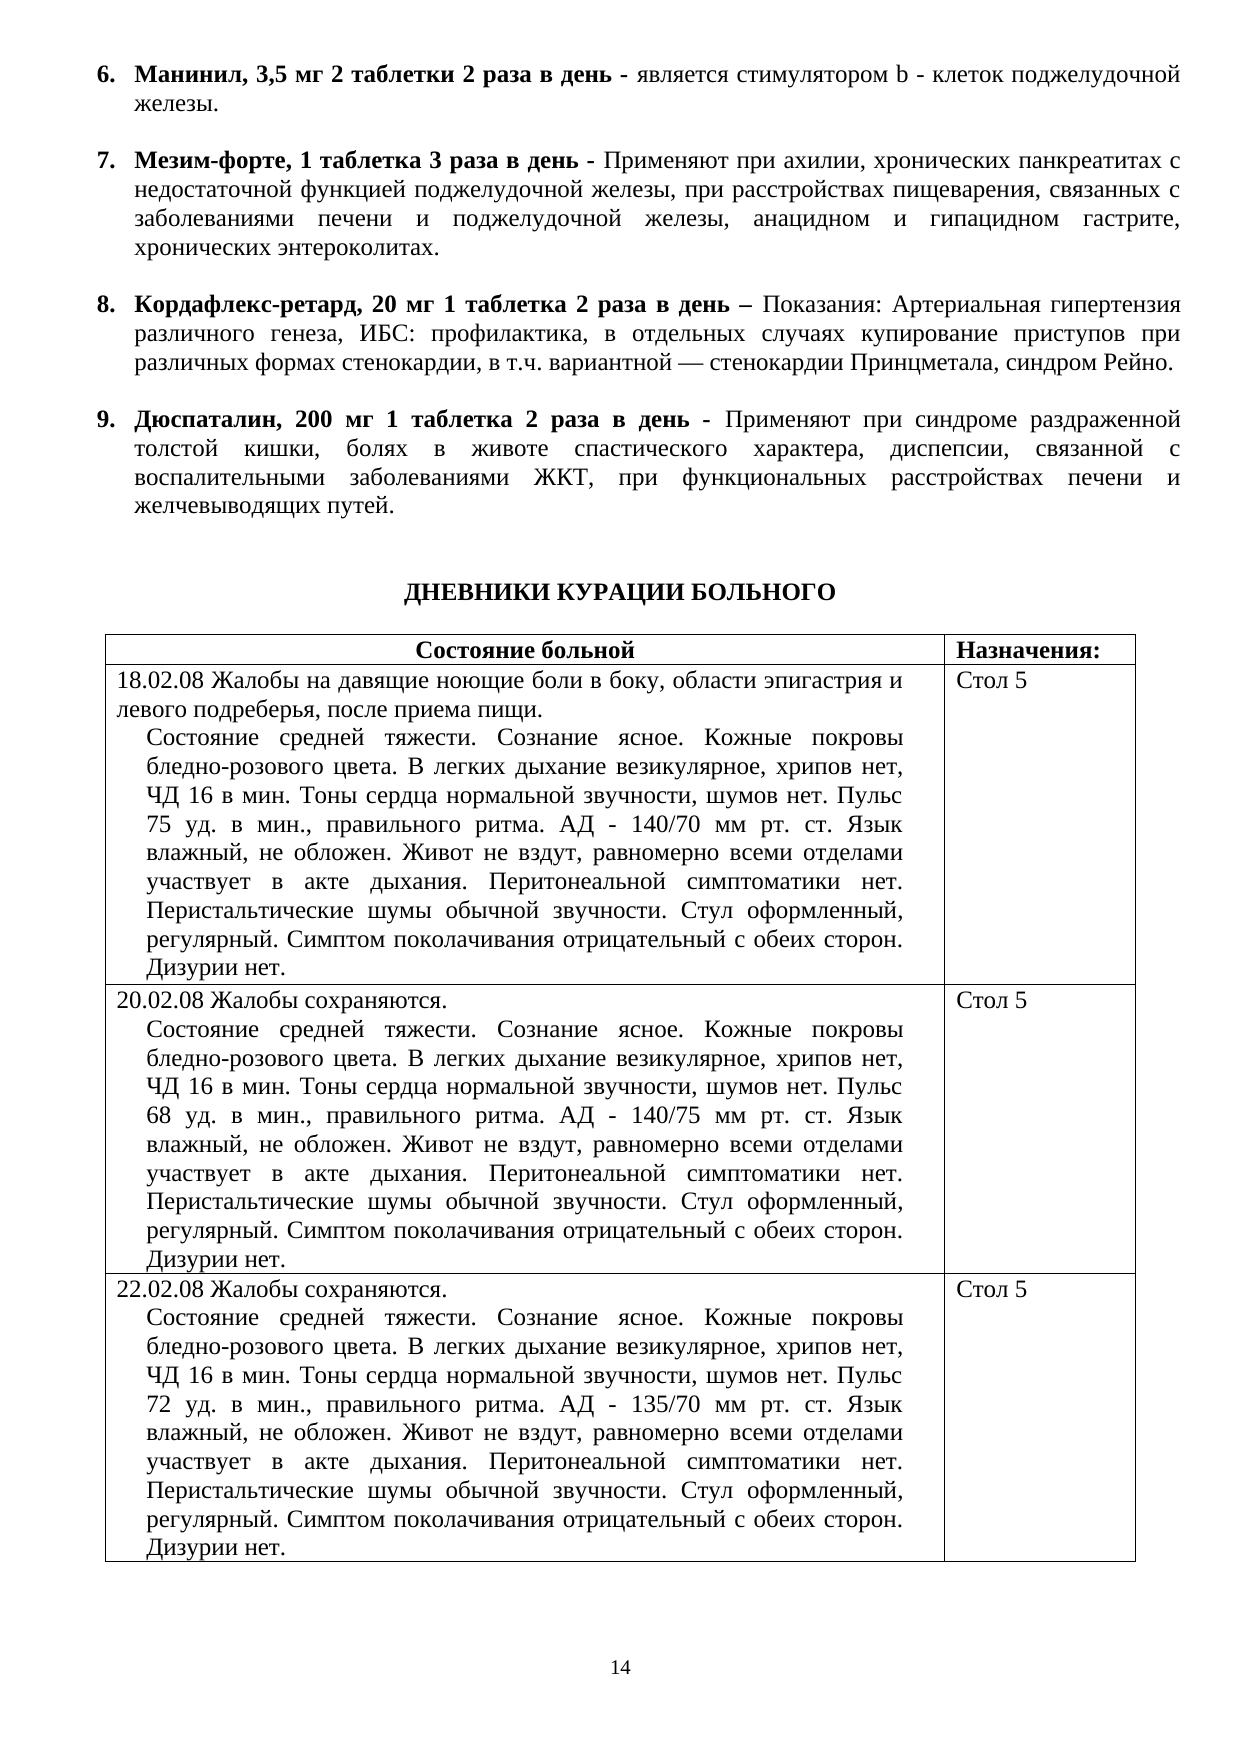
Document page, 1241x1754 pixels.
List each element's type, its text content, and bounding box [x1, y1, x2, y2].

table_cell Стол 5 [945, 665, 1135, 984]
table_header Состояние больной [106, 635, 944, 664]
table_cell Стол 5 [945, 985, 1135, 1273]
table_cell 22.02.08 Жалобы сохраняются. Состояние средней тяжести. Сознание ясное. Кожные покровы бледно-розового цвета. В легких дыхание везикулярное, хрипов нет, ЧД 16 в мин. Тоны сердца нормальной звучности, шумов нет. Пульс 72 уд. в мин., правильного ритма. АД - 135/70 мм рт. ст. Язык влажный, не обложен. Живот не вздут, равномерно всеми отделами участвует в акте дыхания. Перитонеальной симптоматики нет. Перистальтические шумы обычной звучности. Стул оформленный, регулярный. Симптом поколачивания отрицательный с обеих сторон. Дизурии нет. [106, 1274, 944, 1561]
table_cell 20.02.08 Жалобы сохраняются. Состояние средней тяжести. Сознание ясное. Кожные покровы бледно-розового цвета. В легких дыхание везикулярное, хрипов нет, ЧД 16 в мин. Тоны сердца нормальной звучности, шумов нет. Пульс 68 уд. в мин., правильного ритма. АД - 140/75 мм рт. ст. Язык влажный, не обложен. Живот не вздут, равномерно всеми отделами участвует в акте дыхания. Перитонеальной симптоматики нет. Перистальтические шумы обычной звучности. Стул оформленный, регулярный. Симптом поколачивания отрицательный с обеих сторон. Дизурии нет. [106, 985, 944, 1273]
list Кордафлекс-ретард, 20 мг 1 таблетка 2 раза в день – Показания: Артериальная гипертензия различного генеза, ИБС: профилактика, в отдельных случаях купирование приступов при различных формах стенокардии, в т.ч. вариантной — стенокардии Принцметала, синдром Рейно. [97, 289, 1181, 375]
list Дюспаталин, 200 мг 1 таблетка 2 раза в день - Применяют при синдроме раздраженной толстой кишки, болях в животе спастического характера, диспепсии, связанной с воспалительными заболеваниями ЖКТ, при функциональных расстройствах печени и желчевыводящих путей. [97, 404, 1181, 519]
table_cell 18.02.08 Жалобы на давящие ноющие боли в боку, области эпигастрия и левого подреберья, после приема пищи. Состояние средней тяжести. Сознание ясное. Кожные покровы бледно-розового цвета. В легких дыхание везикулярное, хрипов нет, ЧД 16 в мин. Тоны сердца нормальной звучности, шумов нет. Пульс 75 уд. в мин., правильного ритма. АД - 140/70 мм рт. ст. Язык влажный, не обложен. Живот не вздут, равномерно всеми отделами участвует в акте дыхания. Перитонеальной симптоматики нет. Перистальтические шумы обычной звучности. Стул оформленный, регулярный. Симптом поколачивания отрицательный с обеих сторон. Дизурии нет. [106, 665, 944, 984]
text ДНЕВНИКИ КУРАЦИИ БОЛЬНОГО [59, 577, 1181, 605]
table_header Назначения: [945, 635, 1135, 664]
list Манинил, 3,5 мг 2 таблетки 2 раза в день - является стимулятором b - клеток поджелудочной железы. [97, 59, 1181, 117]
list Мезим-форте, 1 таблетка 3 раза в день - Применяют при ахилии, хронических панкреатитах с недостаточной функцией поджелудочной железы, при расстройствах пищеварения, связанных с заболеваниями печени и поджелудочной железы, анацидном и гипацидном гастрите, хронических энтероколитах. [97, 145, 1181, 260]
table_cell Стол 5 [945, 1274, 1135, 1561]
